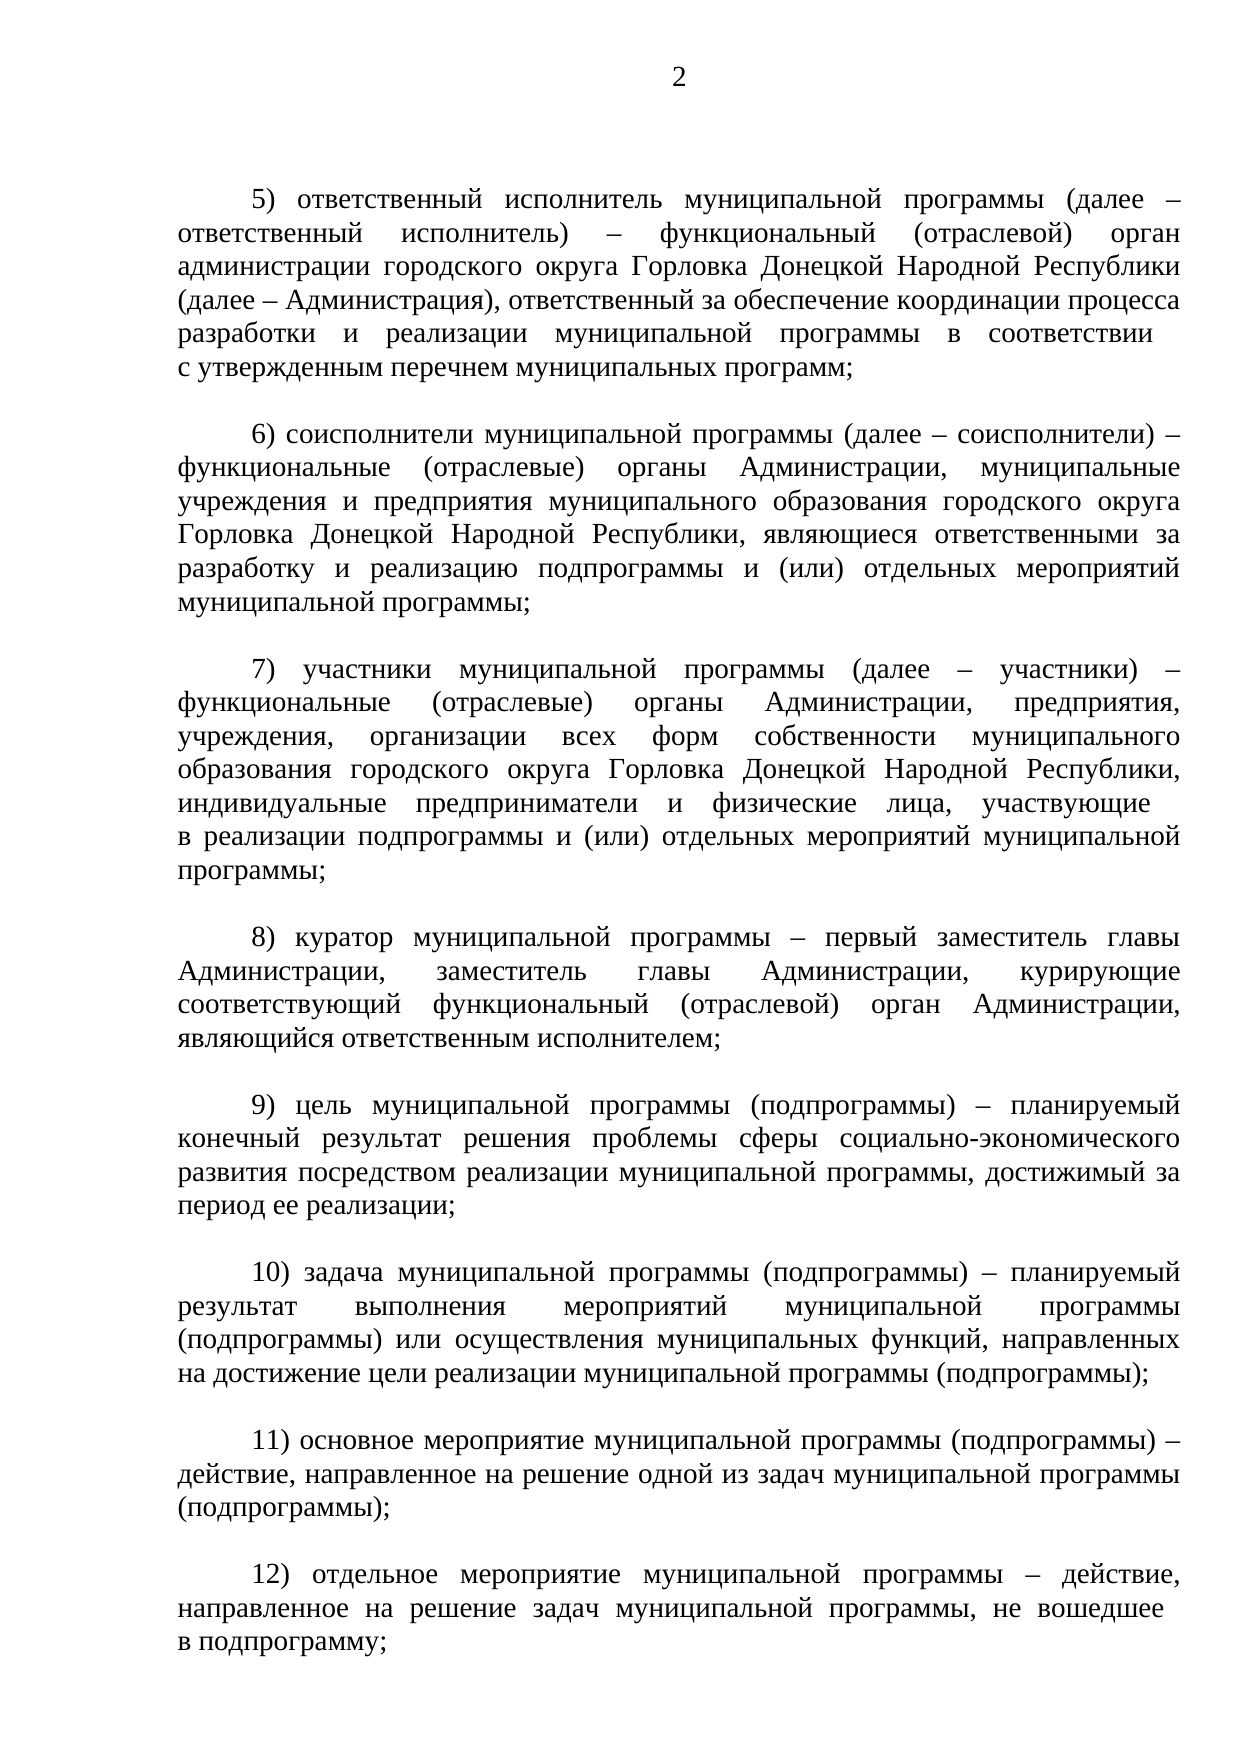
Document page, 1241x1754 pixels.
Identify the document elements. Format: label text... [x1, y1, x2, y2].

text 12) отдельное мероприятие муниципальной программы – действие, направленное на решение задач муниципальной программы, не вошедшее в подпрограмму; [177, 1556, 1181, 1657]
text 6) соисполнители муниципальной программы (далее – соисполнители) – функциональные (отраслевые) органы Администрации, муниципальные учреждения и предприятия муниципального образования городского округа Горловка Донецкой Народной Республики, являющиеся ответственными за разработку и реализацию подпрограммы и (или) отдельных мероприятий муниципальной программы; [177, 416, 1181, 617]
text 11) основное мероприятие муниципальной программы (подпрограммы) – действие, направленное на решение одной из задач муниципальной программы (подпрограммы); [177, 1422, 1181, 1523]
text 5) ответственный исполнитель муниципальной программы (далее – ответственный исполнитель) – функциональный (отраслевой) орган администрации городского округа Горловка Донецкой Народной Республики (далее – Администрация), ответственный за обеспечение координации процесса разработки и реализации муниципальной программы в соответствии с утвержденным перечнем муниципальных программ; [177, 181, 1181, 382]
text 8) куратор муниципальной программы – первый заместитель главы Администрации, заместитель главы Администрации, курирующие соответствующий функциональный (отраслевой) орган Администрации, являющийся ответственным исполнителем; [177, 919, 1181, 1053]
text 9) цель муниципальной программы (подпрограммы) – планируемый конечный результат решения проблемы сферы социально-экономического развития посредством реализации муниципальной программы, достижимый за период ее реализации; [177, 1087, 1181, 1221]
text 7) участники муниципальной программы (далее – участники) – функциональные (отраслевые) органы Администрации, предприятия, учреждения, организации всех форм собственности муниципального образования городского округа Горловка Донецкой Народной Республики, индивидуальные предприниматели и физические лица, участвующие в реализации подпрограммы и (или) отдельных мероприятий муниципальной программы; [177, 651, 1181, 886]
text 10) задача муниципальной программы (подпрограммы) – планируемый результат выполнения мероприятий муниципальной программы (подпрограммы) или осуществления муниципальных функций, направленных на достижение цели реализации муниципальной программы (подпрограммы); [177, 1254, 1181, 1389]
